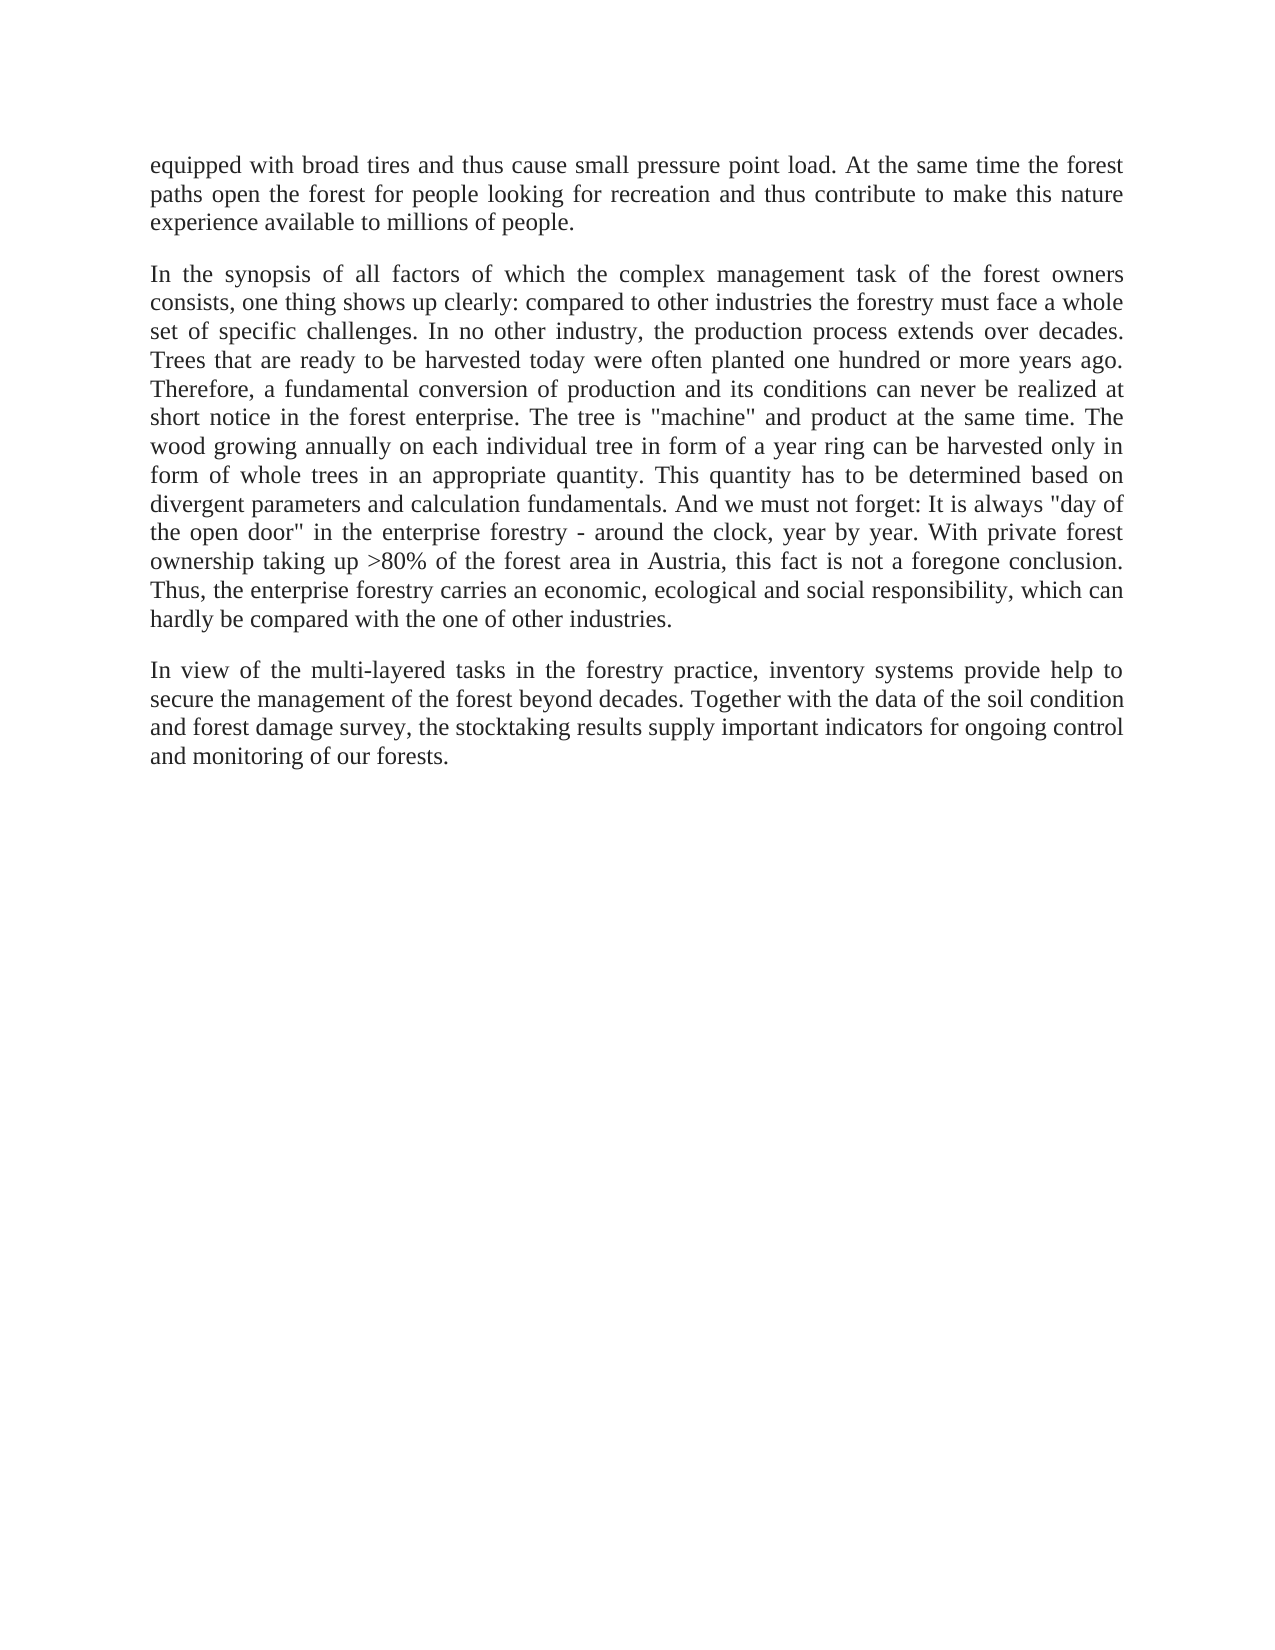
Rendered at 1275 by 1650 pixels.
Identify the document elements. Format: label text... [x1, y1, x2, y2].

text In view of the multi-layered tasks in the forestry practice, inventory systems provide help to secure the management of the forest beyond decades. Together with the data of the soil condition and forest damage survey, the stocktaking results supply important indicators for ongoing control and monitoring of our forests. [150, 655, 1125, 770]
text In the synopsis of all factors of which the complex management task of the forest owners consists, one thing shows up clearly: compared to other industries the forestry must face a whole set of specific challenges. In no other industry, the production process extends over decades. Trees that are ready to be harvested today were often planted one hundred or more years ago. Therefore, a fundamental conversion of production and its conditions can never be realized at short notice in the forest enterprise. The tree is "machine" and product at the same time. The wood growing annually on each individual tree in form of a year ring can be harvested only in form of whole trees in an appropriate quantity. This quantity has to be determined based on divergent parameters and calculation fundamentals. And we must not forget: It is always "day of the open door" in the enterprise forestry - around the clock, year by year. With private forest ownership taking up >80% of the forest area in Austria, this fact is not a foregone conclusion. Thus, the enterprise forestry carries an economic, ecological and social responsibility, which can hardly be compared with the one of other industries. [150, 259, 1125, 632]
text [150, 150, 1125, 236]
